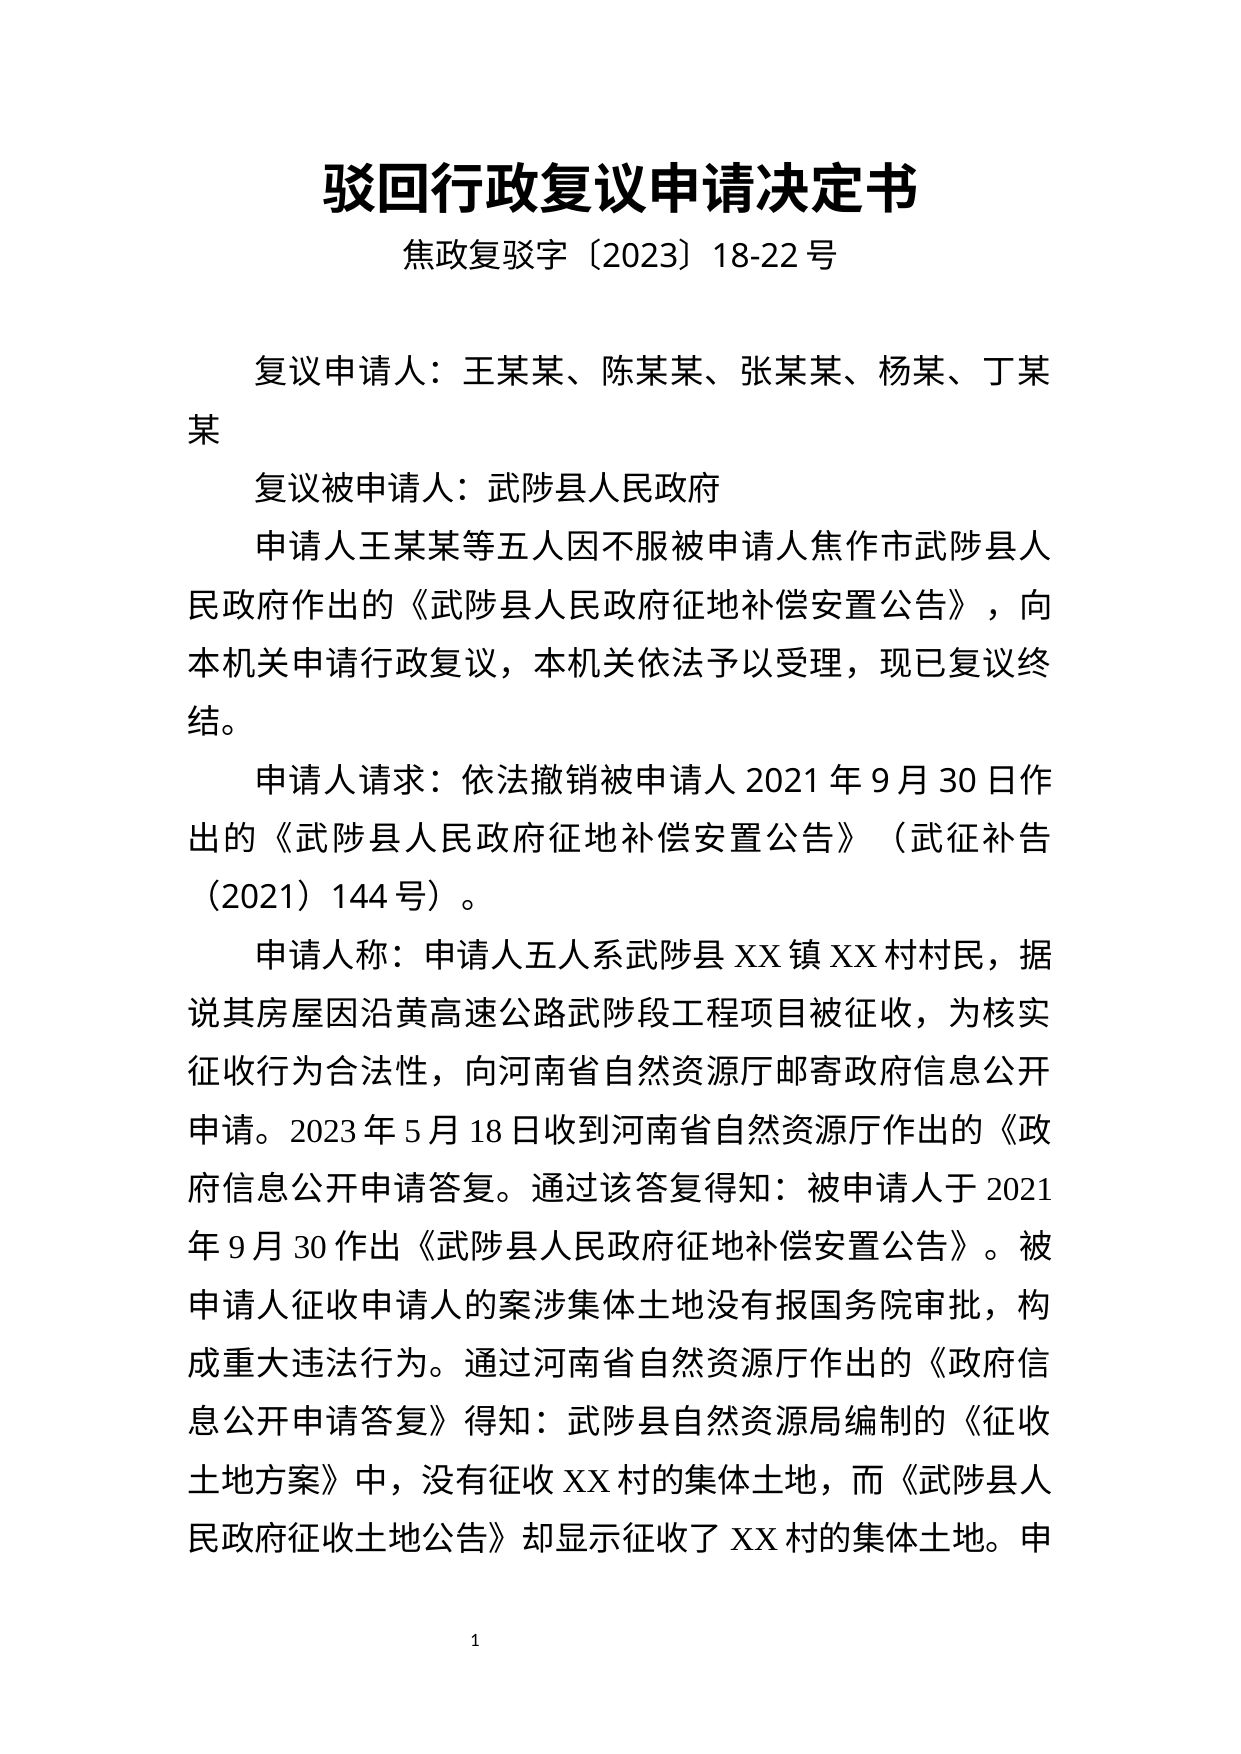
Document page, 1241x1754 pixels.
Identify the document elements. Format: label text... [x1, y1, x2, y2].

text 驳回行政复议申请决定书 [187, 162, 1053, 220]
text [187, 920, 1053, 1562]
text 申请人请求：依法撤销被申请人2021年9月30日作出的《武陟县人民政府征地补偿安置公告》（武征补告（2021）144号）。 [187, 745, 1053, 920]
text 申请人王某某等五人因不服被申请人焦作市武陟县人民政府作出的《武陟县人民政府征地补偿安置公告》，向本机关申请行政复议，本机关依法予以受理，现已复议终结。 [187, 512, 1053, 745]
text 复议申请人：王某某、陈某某、张某某、杨某、丁某某 [187, 337, 1053, 454]
text 焦政复驳字〔2023〕18-22号 [187, 220, 1053, 279]
text 复议被申请人：武陟县人民政府 [187, 454, 1053, 512]
